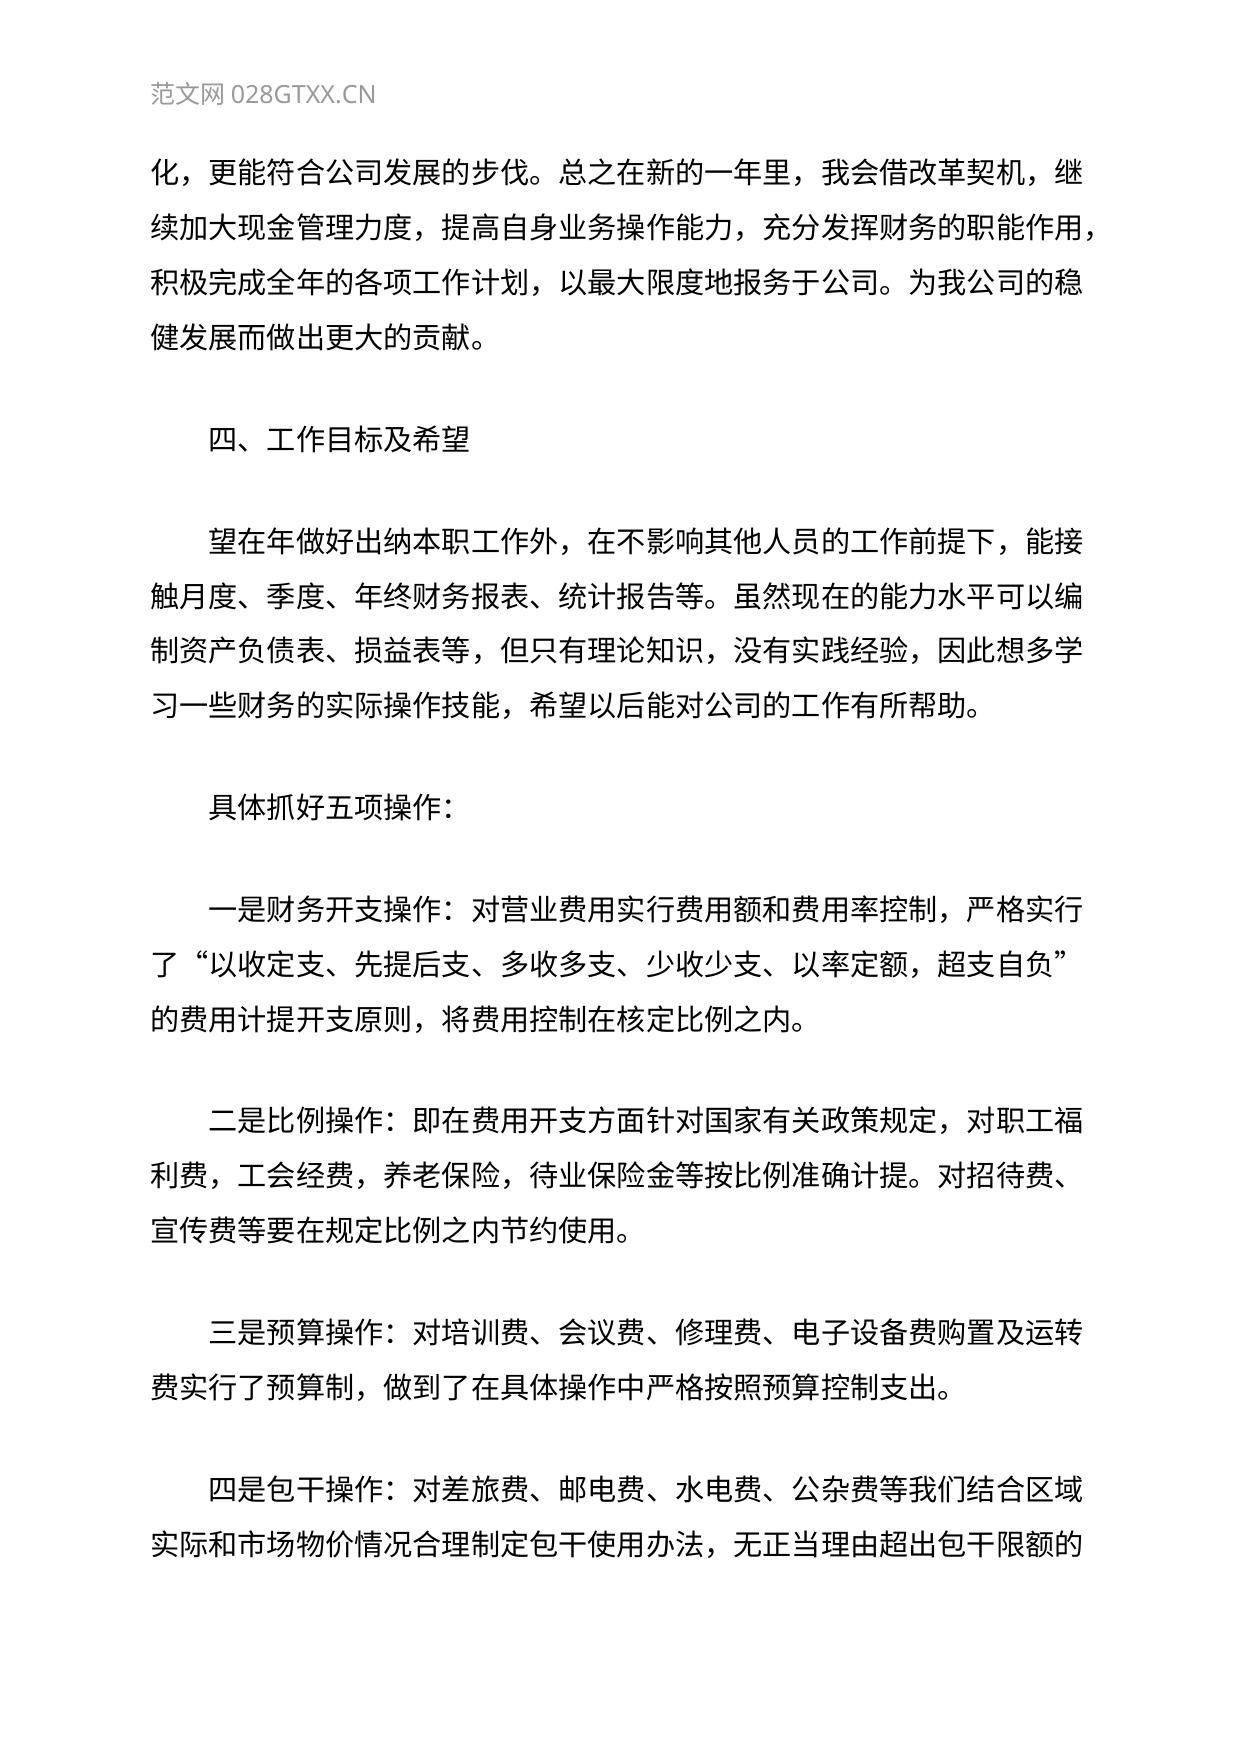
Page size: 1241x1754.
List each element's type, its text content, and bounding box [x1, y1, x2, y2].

text 四、工作目标及希望 [150, 416, 1090, 459]
text 具体抓好五项操作： [150, 785, 1090, 827]
text 二是比例操作：即在费用开支方面针对国家有关政策规定，对职工福利费，工会经费，养老保险，待业保险金等按比例准确计提。对招待费、宣传费等要在规定比例之内节约使用。 [150, 1098, 1090, 1250]
text 一是财务开支操作：对营业费用实行费用额和费用率控制，严格实行了“以收定支、先提后支、多收多支、少收少支、以率定额，超支自负”的费用计提开支原则，将费用控制在核定比例之内。 [150, 886, 1090, 1038]
text 望在年做好出纳本职工作外，在不影响其他人员的工作前提下，能接触月度、季度、年终财务报表、统计报告等。虽然现在的能力水平可以编制资产负债表、损益表等，但只有理论知识，没有实践经验，因此想多学习一些财务的实际操作技能，希望以后能对公司的工作有所帮助。 [150, 518, 1090, 725]
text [150, 150, 1090, 357]
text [150, 1466, 1090, 1563]
text 三是预算操作：对培训费、会议费、修理费、电子设备费购置及运转费实行了预算制，做到了在具体操作中严格按照预算控制支出。 [150, 1309, 1090, 1407]
